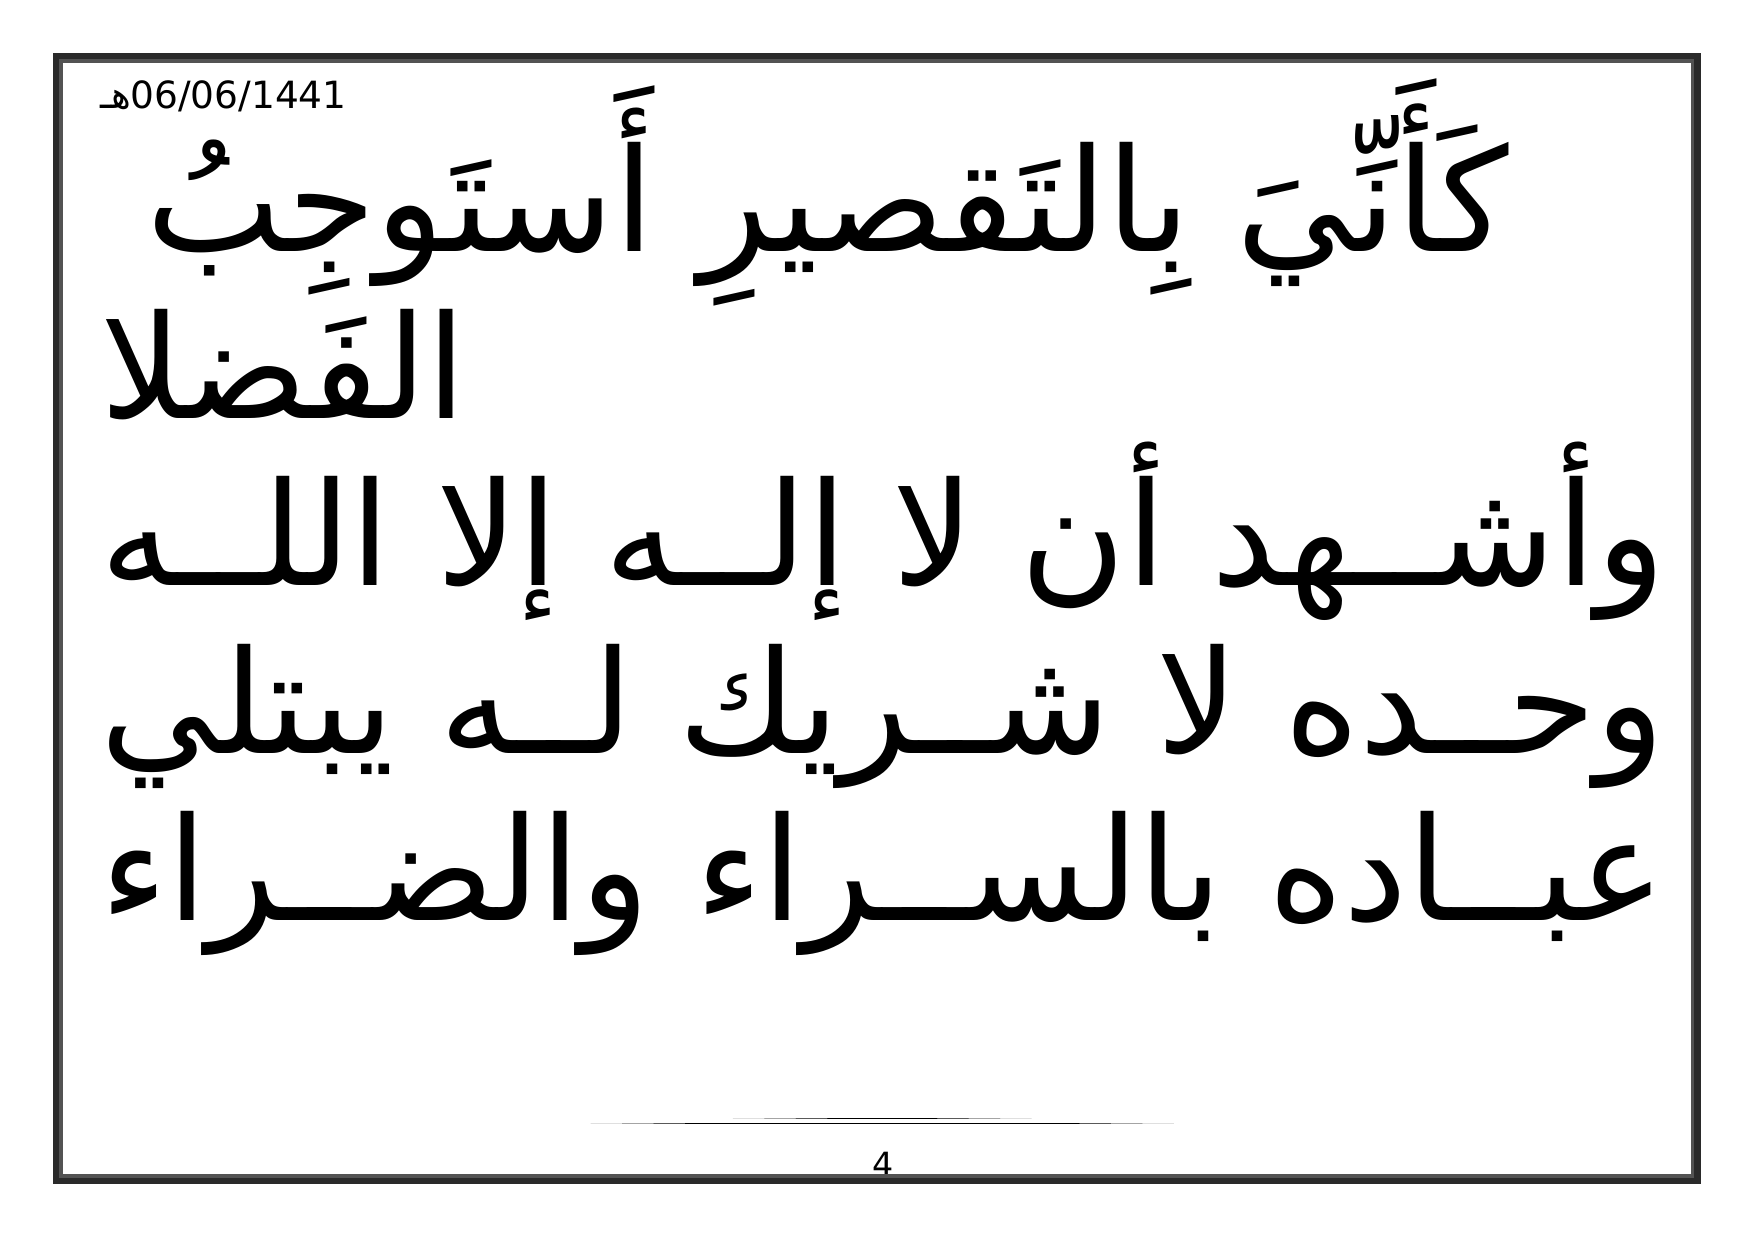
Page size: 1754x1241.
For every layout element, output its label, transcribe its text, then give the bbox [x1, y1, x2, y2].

text كَأَنِّيَ بِالتَقصيرِ أَستَوجِبُ الفَضلا [100, 117, 1665, 452]
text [100, 452, 1665, 954]
